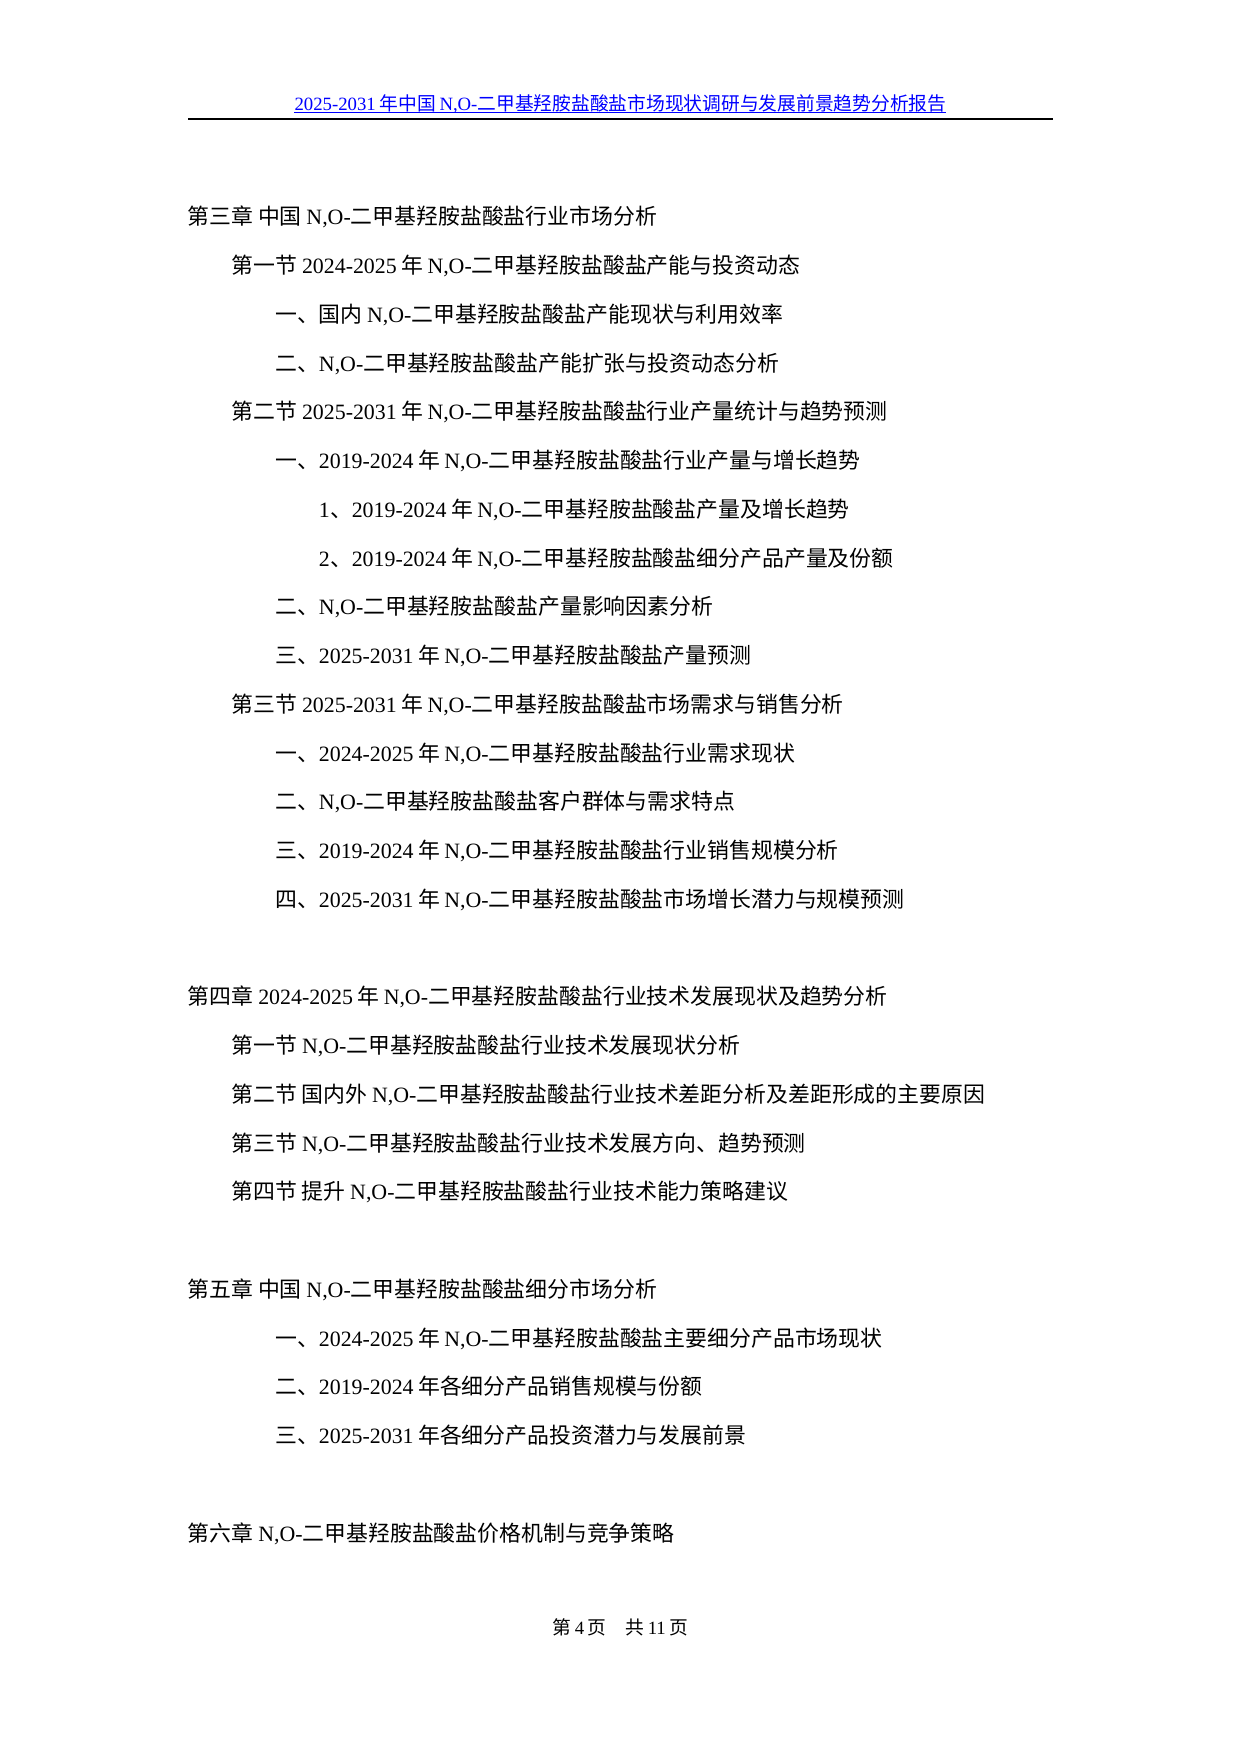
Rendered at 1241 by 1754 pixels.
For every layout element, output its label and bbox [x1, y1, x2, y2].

text [187, 150, 1053, 1548]
